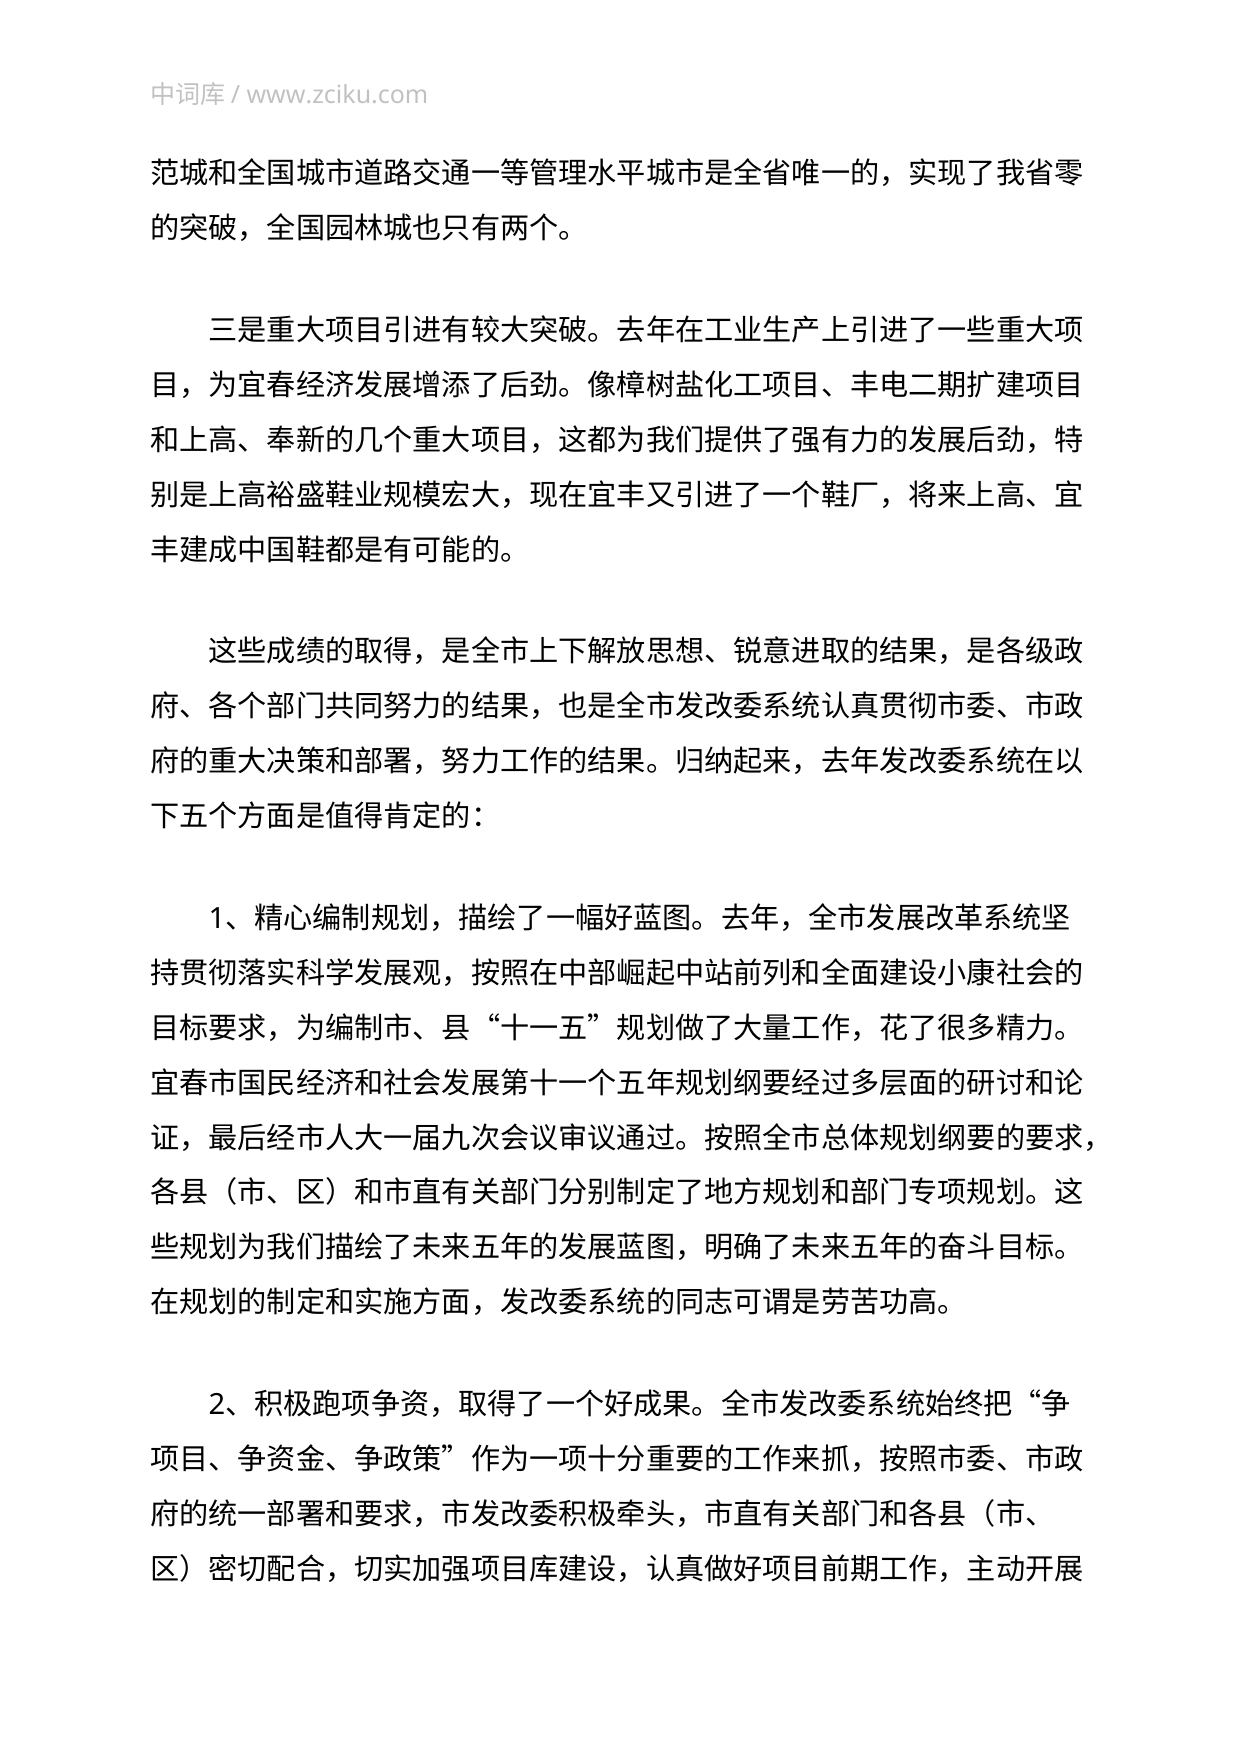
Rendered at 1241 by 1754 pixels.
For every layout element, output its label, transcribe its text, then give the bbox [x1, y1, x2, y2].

text 1、精心编制规划，描绘了一幅好蓝图。去年，全市发展改革系统坚持贯彻落实科学发展观，按照在中部崛起中站前列和全面建设小康社会的目标要求，为编制市、县“十一五”规划做了大量工作，花了很多精力。宜春市国民经济和社会发展第十一个五年规划纲要经过多层面的研讨和论证，最后经市人大一届九次会议审议通过。按照全市总体规划纲要的要求，各县（市、区）和市直有关部门分别制定了地方规划和部门专项规划。这些规划为我们描绘了未来五年的发展蓝图，明确了未来五年的奋斗目标。在规划的制定和实施方面，发改委系统的同志可谓是劳苦功高。 [150, 894, 1090, 1321]
text 这些成绩的取得，是全市上下解放思想、锐意进取的结果，是各级政府、各个部门共同努力的结果，也是全市发改委系统认真贯彻市委、市政府的重大决策和部署，努力工作的结果。归纳起来，去年发改委系统在以下五个方面是值得肯定的： [150, 628, 1090, 835]
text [150, 1381, 1090, 1588]
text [150, 150, 1090, 247]
text 三是重大项目引进有较大突破。去年在工业生产上引进了一些重大项目，为宜春经济发展增添了后劲。像樟树盐化工项目、丰电二期扩建项目和上高、奉新的几个重大项目，这都为我们提供了强有力的发展后劲，特别是上高裕盛鞋业规模宏大，现在宜丰又引进了一个鞋厂，将来上高、宜丰建成中国鞋都是有可能的。 [150, 307, 1090, 568]
